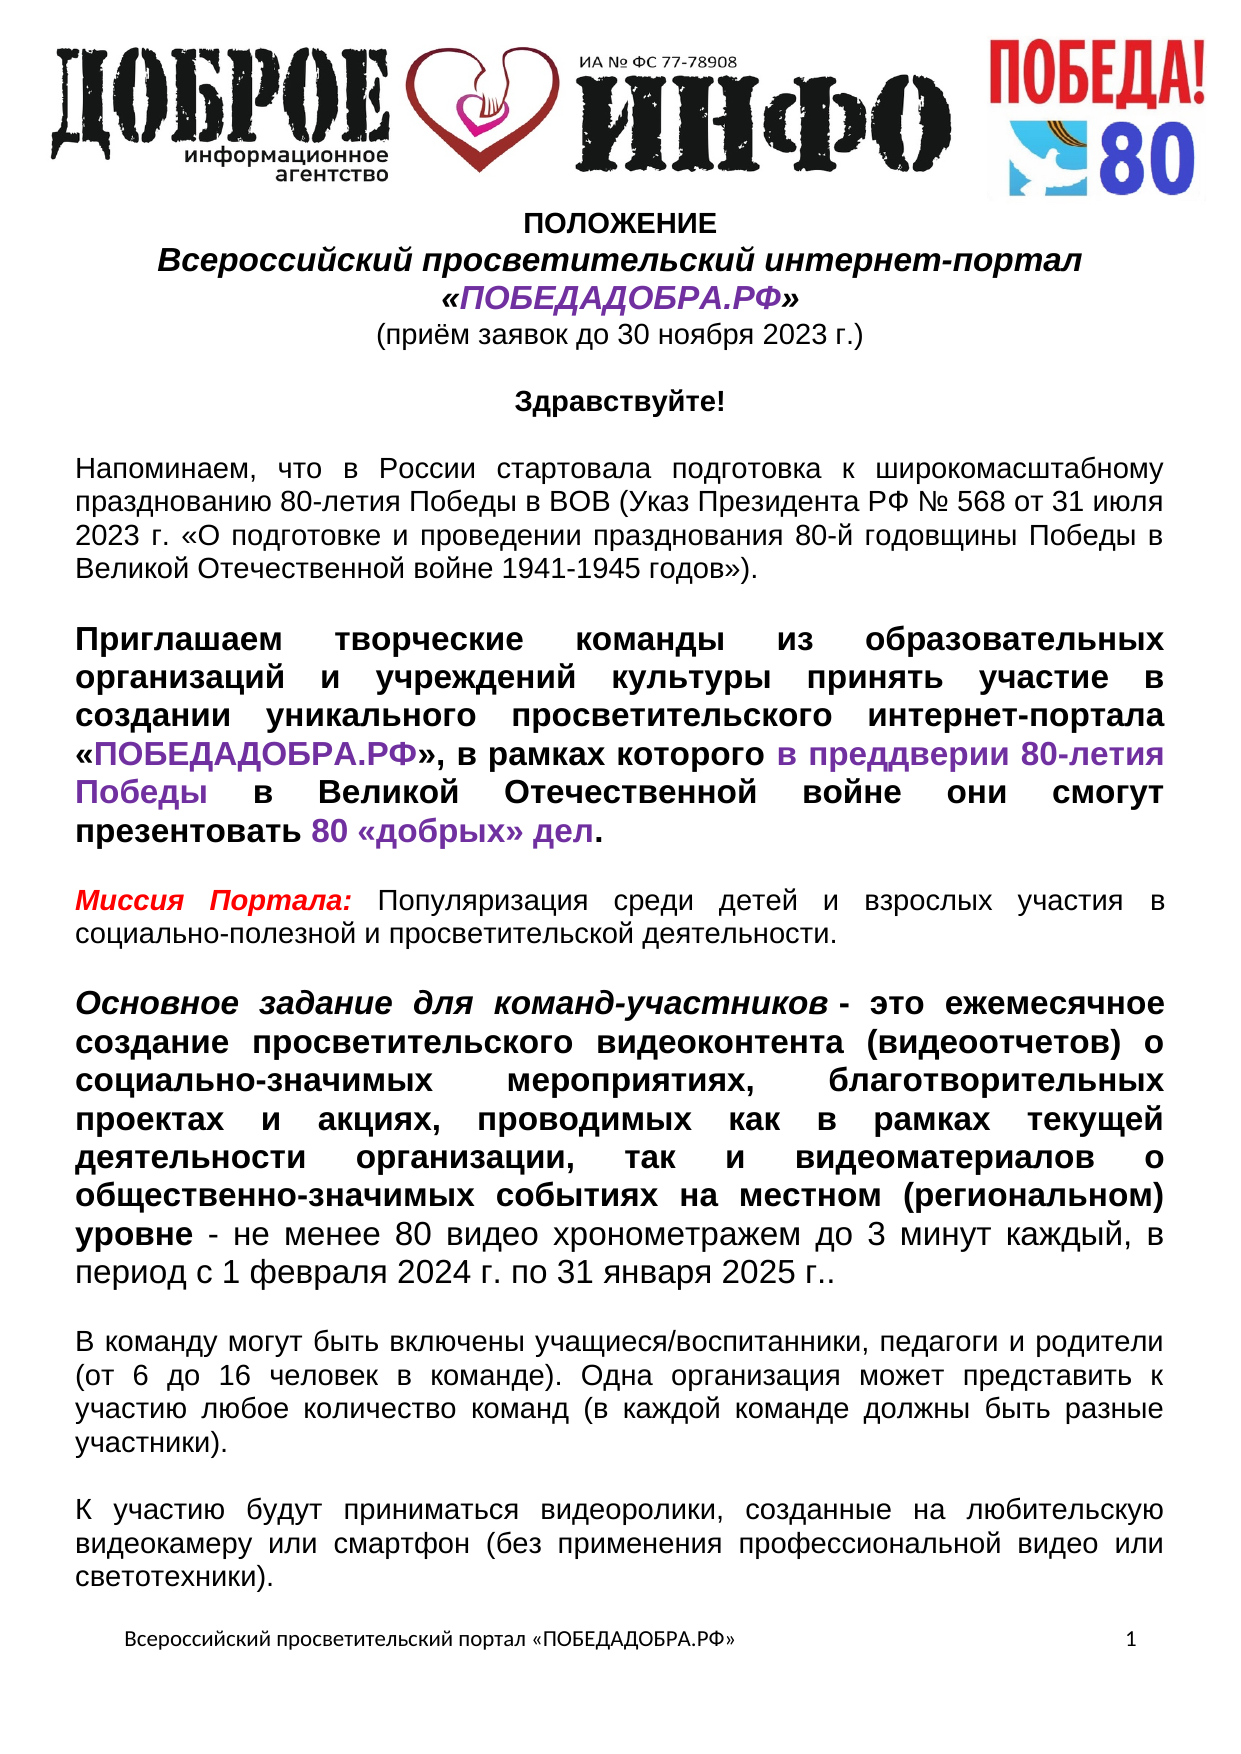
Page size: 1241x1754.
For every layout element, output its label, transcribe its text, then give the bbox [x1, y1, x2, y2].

text В команду могут быть включены учащиеся/воспитанники, педагоги и родители (от 6 до 16 человек в команде). Одна организация может представить к участию любое количество команд (в каждой команде должны быть разные участники). [75, 1324, 1165, 1458]
text Миссия Портала: Популяризация среди детей и взрослых участия в социально-полезной и просветительской деятельности. [75, 883, 1165, 950]
text (приём заявок до 30 ноября 2023 г.) [75, 317, 1165, 350]
text Напоминаем, что в России стартовала подготовка к широкомасштабному празднованию 80-летия Победы в ВОВ (Указ Президента РФ № 568 от 31 июля 2023 г. «О подготовке и проведении празднования 80-й годовщины Победы в Великой Отечественной войне 1941-1945 годов»). [75, 451, 1165, 585]
picture [986, 36, 1207, 207]
text Всероссийский просветительский интернет-портал [75, 240, 1165, 278]
text К участию будут приниматься видеоролики, созданные на любительскую видеокамеру или смартфон (без применения профессиональной видео или светотехники). [75, 1492, 1165, 1593]
text «ПОБЕДАДОБРА.РФ» [75, 278, 1165, 317]
text ПОЛОЖЕНИЕ [75, 75, 1165, 240]
text Здравствуйте! [75, 384, 1165, 417]
text Основное задание для команд-участников - это ежемесячное создание просветительского видеоконтента (видеоотчетов) о социально-значимых мероприятиях, благотворительных проектах и акциях, проводимых как в рамках текущей деятельности организации, так и видеоматериалов о общественно-значимых событиях на местном (региональном) уровне - не менее 80 видео хронометражем до 3 минут каждый, в период с 1 февраля 2024 г. по 31 января 2025 г.. [75, 983, 1165, 1291]
picture [33, 25, 974, 205]
text Приглашаем творческие команды из образовательных организаций и учреждений культуры принять участие в создании уникального просветительского интернет-портала «ПОБЕДАДОБРА.РФ», в рамках которого в преддверии 80-летия Победы в Великой Отечественной войне они смогут презентовать 80 «добрых» дел. [75, 618, 1165, 849]
